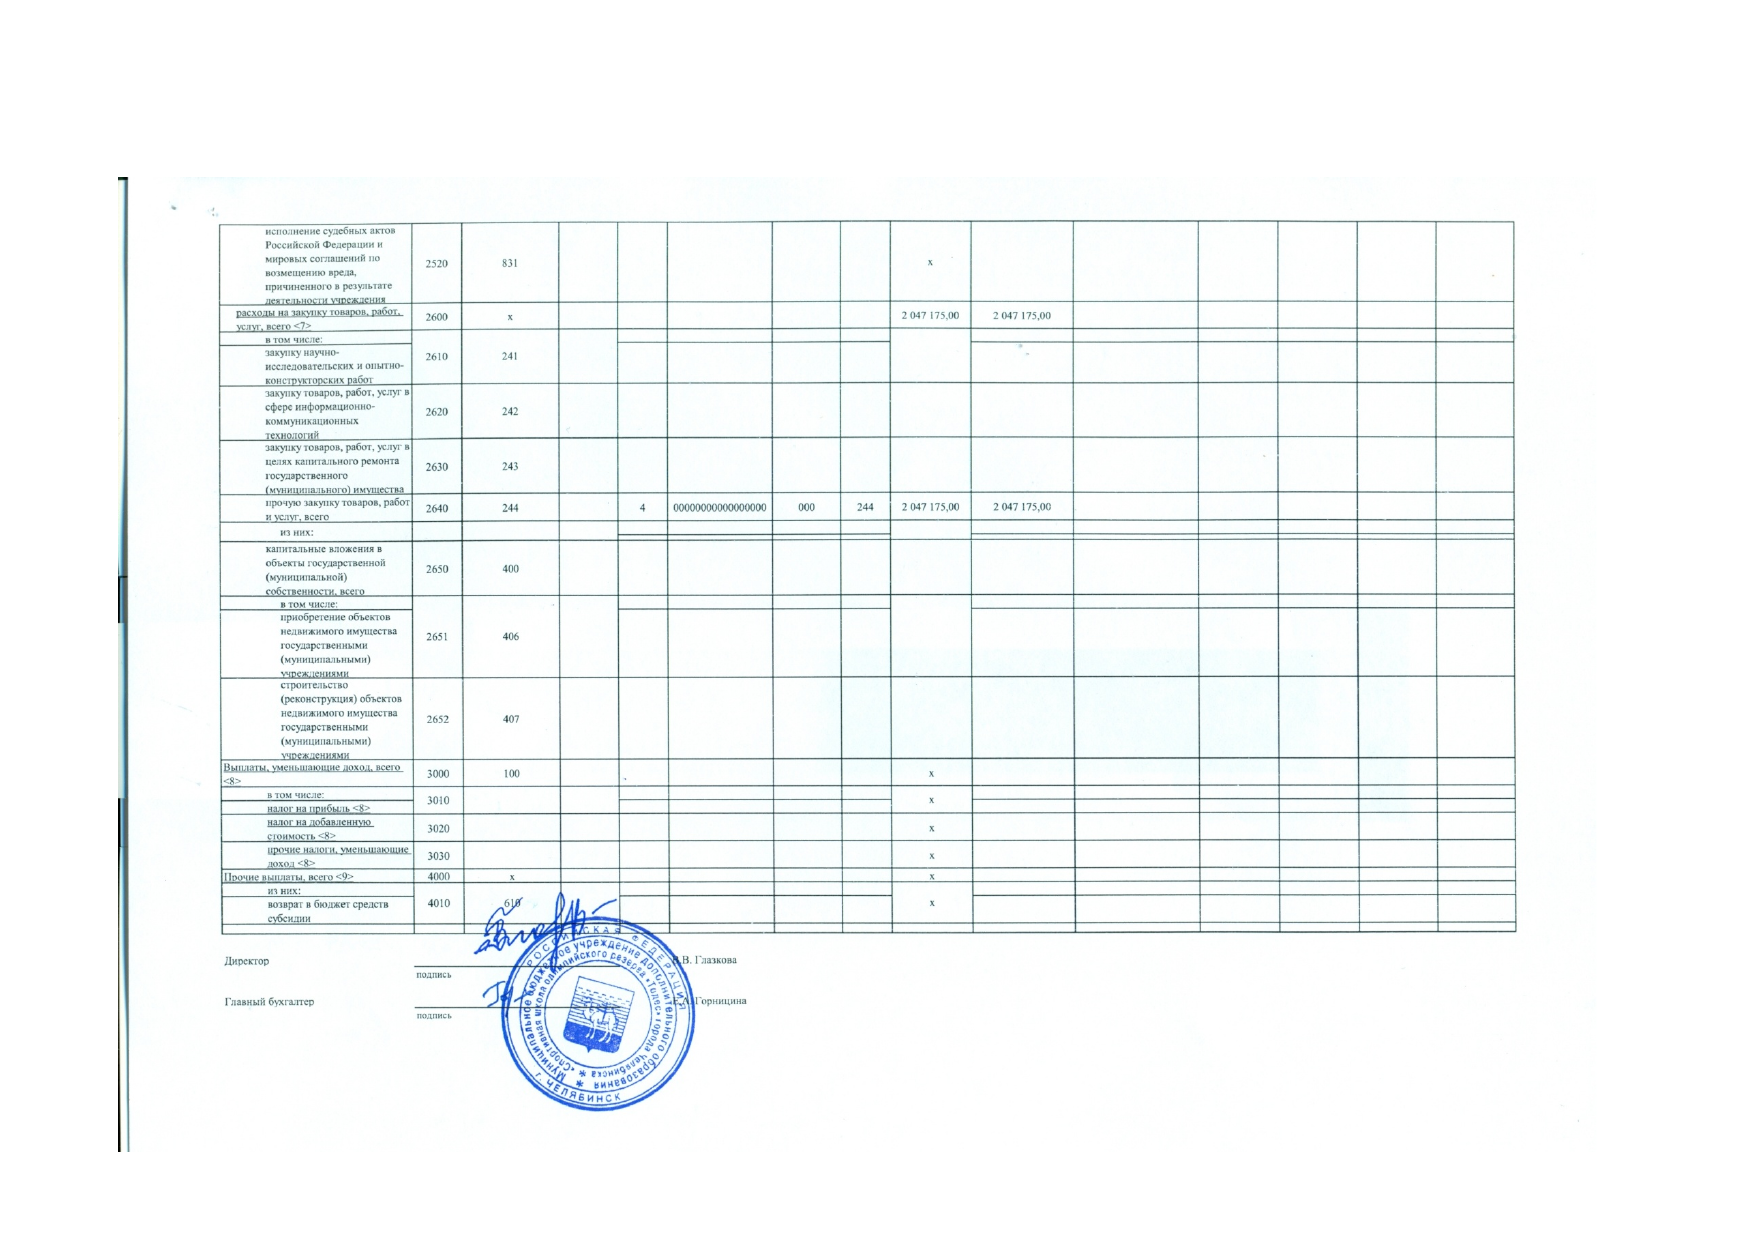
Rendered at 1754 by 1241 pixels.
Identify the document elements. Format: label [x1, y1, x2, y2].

picture [118, 177, 1597, 1152]
